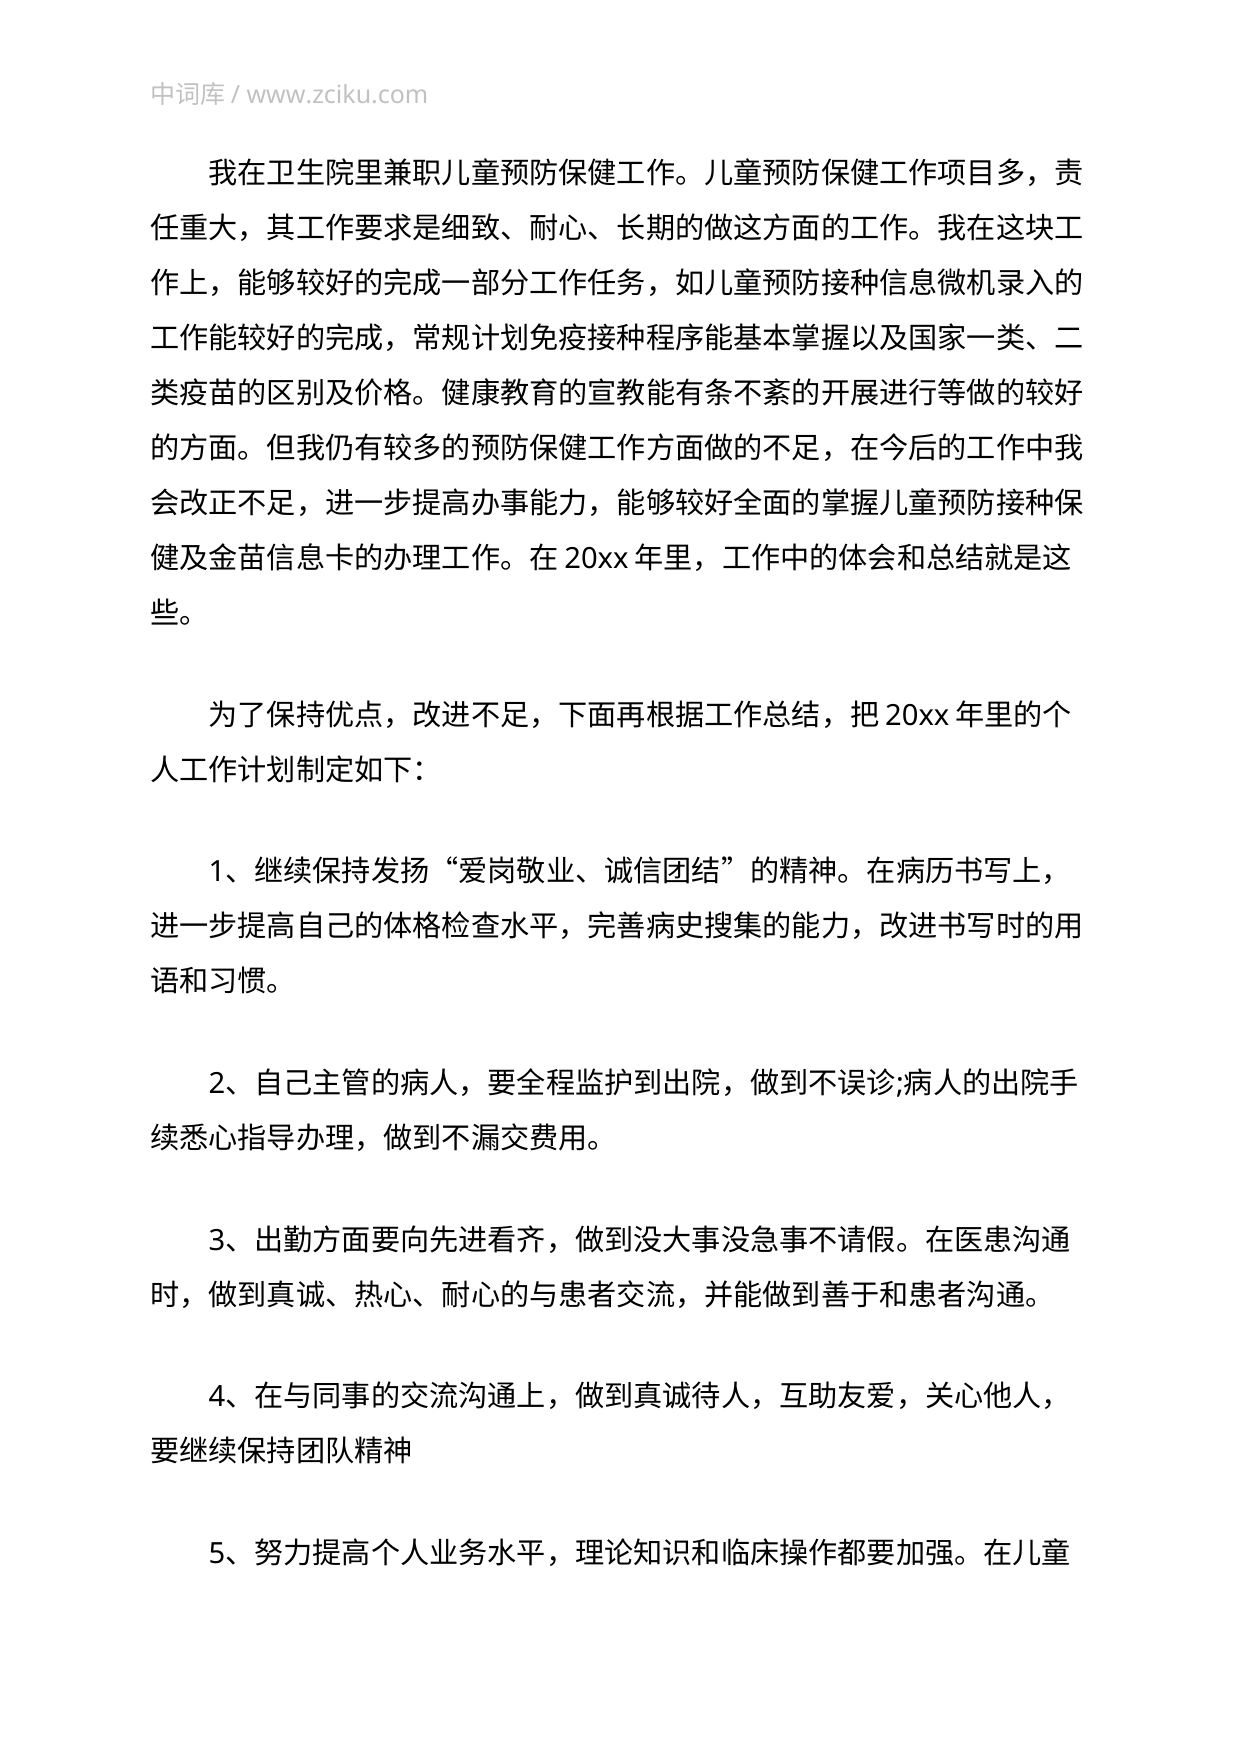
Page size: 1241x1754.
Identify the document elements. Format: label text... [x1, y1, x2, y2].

text 为了保持优点，改进不足，下面再根据工作总结，把20xx年里的个人工作计划制定如下： [150, 691, 1090, 788]
text 1、继续保持发扬“爱岗敬业、诚信团结”的精神。在病历书写上，进一步提高自己的体格检查水平，完善病史搜集的能力，改进书写时的用语和习惯。 [150, 848, 1090, 1000]
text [150, 1530, 1090, 1572]
text 我在卫生院里兼职儿童预防保健工作。儿童预防保健工作项目多，责任重大，其工作要求是细致、耐心、长期的做这方面的工作。我在这块工作上，能够较好的完成一部分工作任务，如儿童预防接种信息微机录入的工作能较好的完成，常规计划免疫接种程序能基本掌握以及国家一类、二类疫苗的区别及价格。健康教育的宣教能有条不紊的开展进行等做的较好的方面。但我仍有较多的预防保健工作方面做的不足，在今后的工作中我会改正不足，进一步提高办事能力，能够较好全面的掌握儿童预防接种保健及金苗信息卡的办理工作。在20xx年里，工作中的体会和总结就是这些。 [150, 150, 1090, 632]
text 2、自己主管的病人，要全程监护到出院，做到不误诊;病人的出院手续悉心指导办理，做到不漏交费用。 [150, 1059, 1090, 1157]
text 4、在与同事的交流沟通上，做到真诚待人，互助友爱，关心他人，要继续保持团队精神 [150, 1373, 1090, 1470]
text 3、出勤方面要向先进看齐，做到没大事没急事不请假。在医患沟通时，做到真诚、热心、耐心的与患者交流，并能做到善于和患者沟通。 [150, 1216, 1090, 1313]
